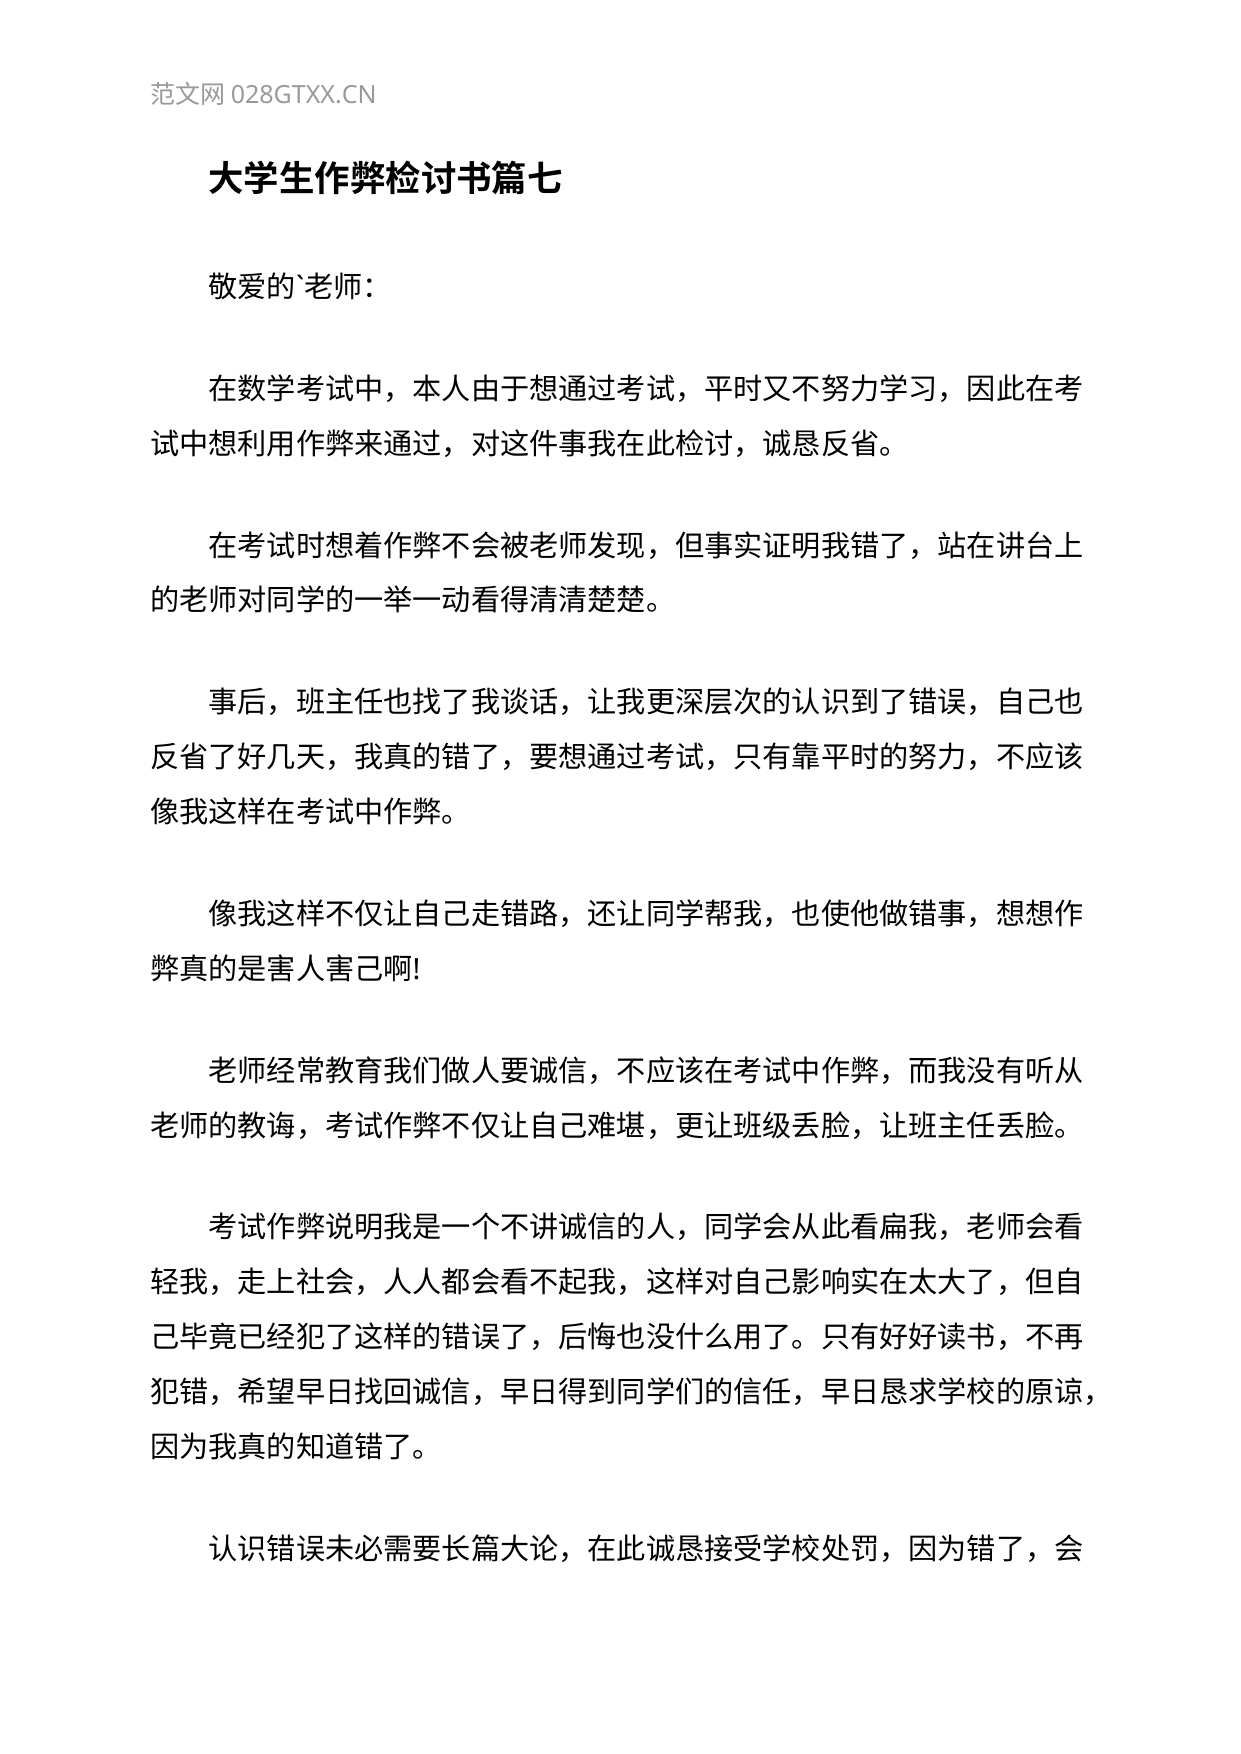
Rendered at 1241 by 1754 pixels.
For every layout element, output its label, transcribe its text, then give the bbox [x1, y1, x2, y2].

text 老师经常教育我们做人要诚信，不应该在考试中作弊，而我没有听从老师的教诲，考试作弊不仅让自己难堪，更让班级丢脸，让班主任丢脸。 [150, 1047, 1090, 1144]
text 考试作弊说明我是一个不讲诚信的人，同学会从此看扁我，老师会看轻我，走上社会，人人都会看不起我，这样对自己影响实在太大了，但自己毕竟已经犯了这样的错误了，后悔也没什么用了。只有好好读书，不再犯错，希望早日找回诚信，早日得到同学们的信任，早日恳求学校的原谅，因为我真的知道错了。 [150, 1204, 1090, 1466]
text 在数学考试中，本人由于想通过考试，平时又不努力学习，因此在考试中想利用作弊来通过，对这件事我在此检讨，诚恳反省。 [150, 365, 1090, 463]
text 敬爱的`老师： [150, 263, 1090, 306]
text 事后，班主任也找了我谈话，让我更深层次的认识到了错误，自己也反省了好几天，我真的错了，要想通过考试，只有靠平时的努力，不应该像我这样在考试中作弊。 [150, 679, 1090, 831]
text 在考试时想着作弊不会被老师发现，但事实证明我错了，站在讲台上的老师对同学的一举一动看得清清楚楚。 [150, 522, 1090, 619]
text 像我这样不仅让自己走错路，还让同学帮我，也使他做错事，想想作弊真的是害人害己啊! [150, 890, 1090, 988]
text 大学生作弊检讨书篇七 [150, 150, 1090, 201]
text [150, 1525, 1090, 1567]
